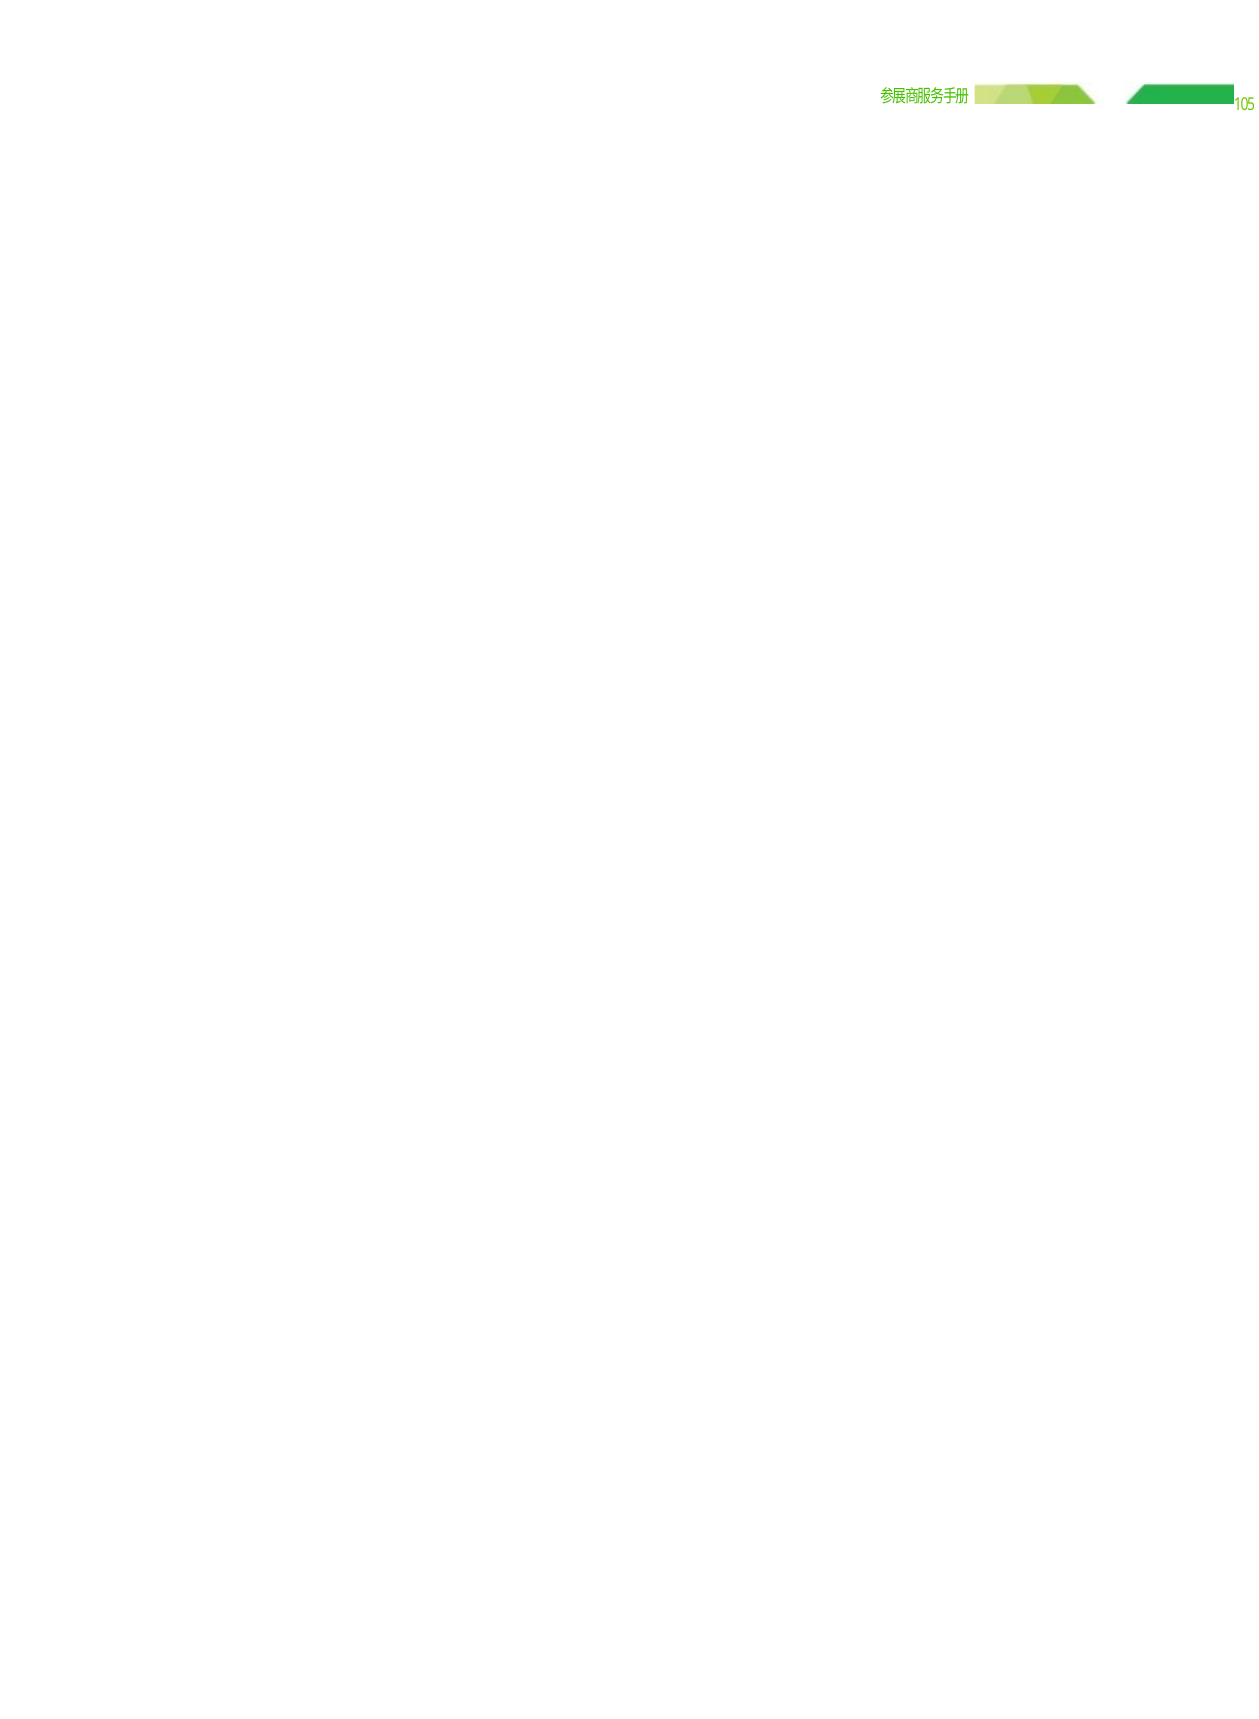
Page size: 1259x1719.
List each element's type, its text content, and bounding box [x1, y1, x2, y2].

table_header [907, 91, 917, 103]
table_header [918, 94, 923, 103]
picture [974, 82, 1234, 104]
text 参展商服务手册 105 [0, 76, 1256, 110]
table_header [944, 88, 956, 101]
